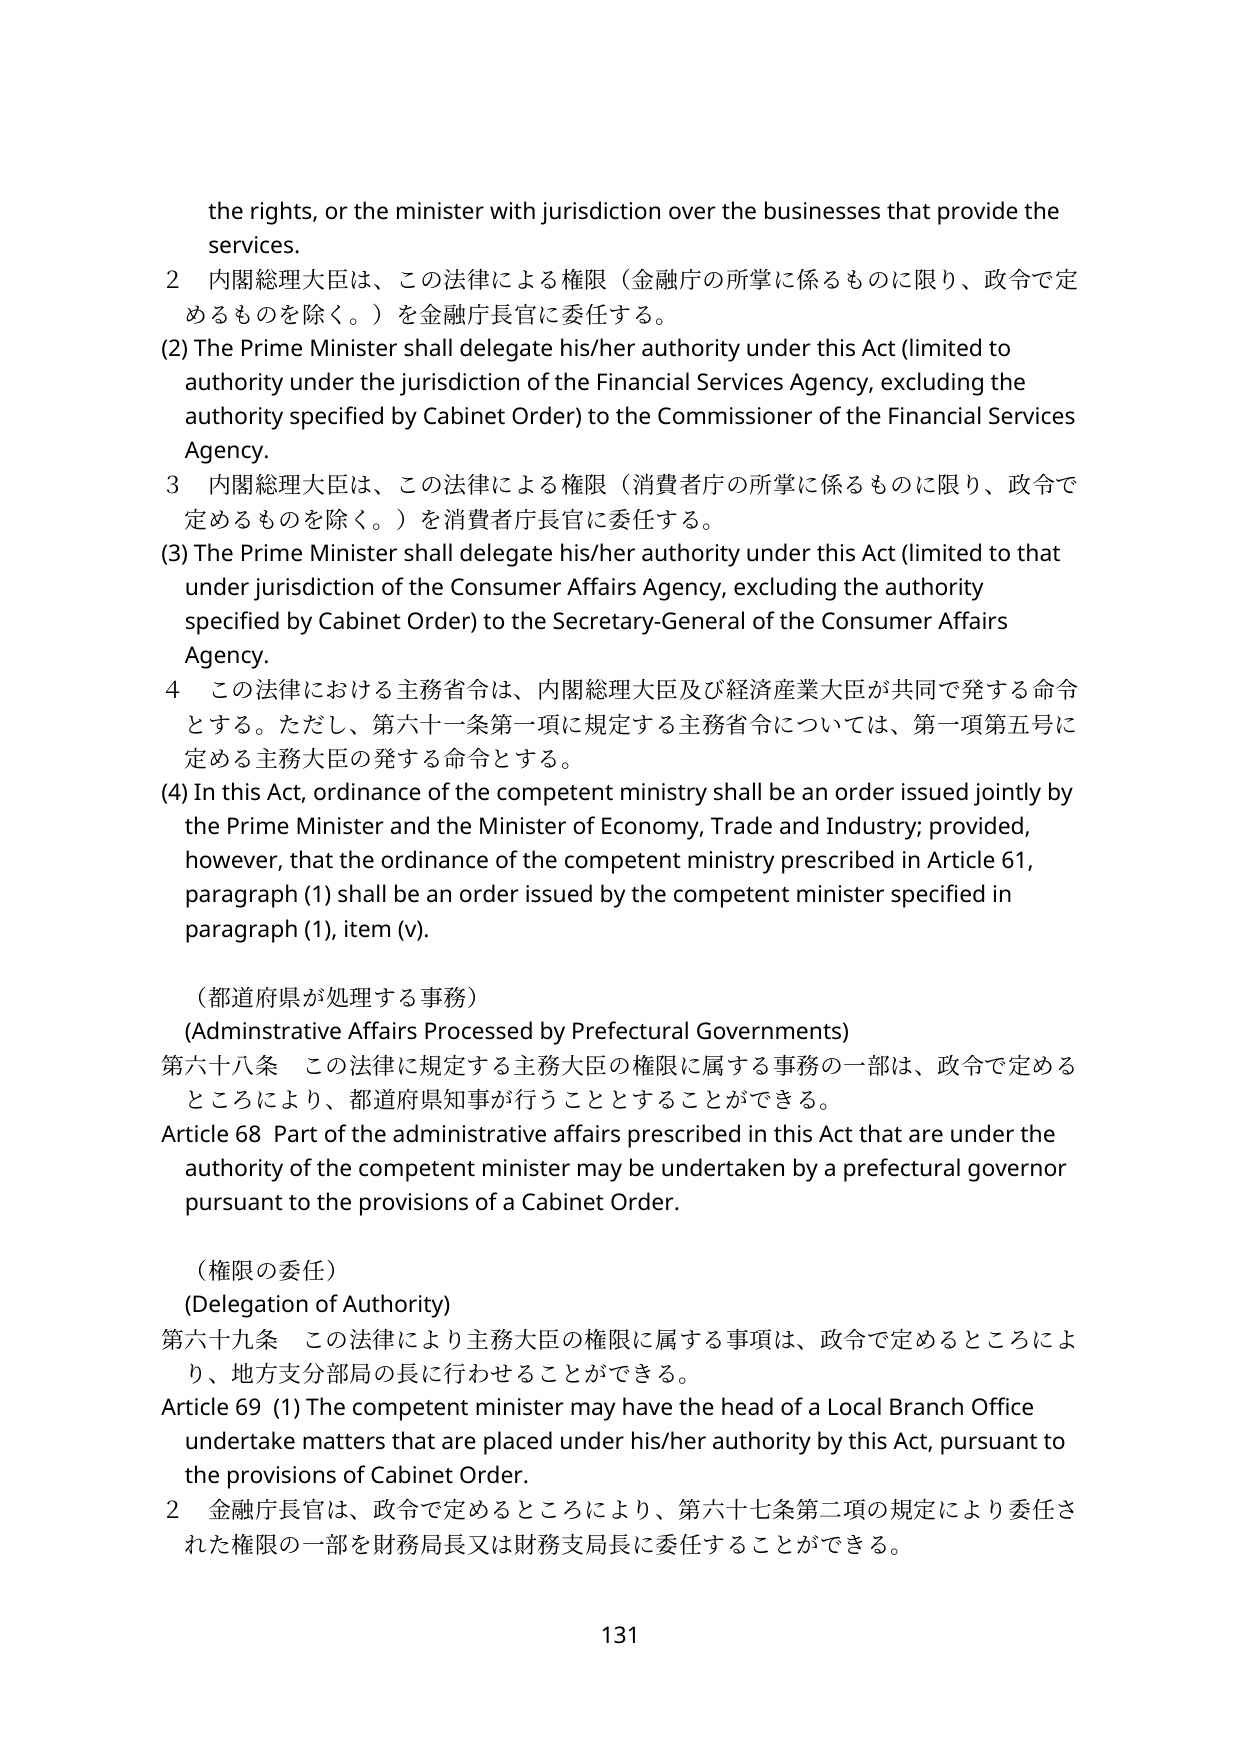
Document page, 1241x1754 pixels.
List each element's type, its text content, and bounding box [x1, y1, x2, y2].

text (Delegation of Authority) [184, 1287, 1079, 1321]
text ３ 内閣総理大臣は、この法律による権限（消費者庁の所掌に係るものに限り、政令で定めるものを除く。）を消費者庁長官に委任する。 [161, 467, 1079, 535]
text 第六十九条 この法律により主務大臣の権限に属する事項は、政令で定めるところにより、地方支分部局の長に行わせることができる。 [161, 1321, 1079, 1389]
text ４ この法律における主務省令は、内閣総理大臣及び経済産業大臣が共同で発する命令とする。ただし、第六十一条第一項に規定する主務省令については、第一項第五号に定める主務大臣の発する命令とする。 [161, 672, 1079, 774]
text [184, 194, 1079, 262]
text Article 69 (1) The competent minister may have the head of a Local Branch Office undertake matters that are placed under his/her authority by this Act, pursuant to the provisions of Cabinet Order. [161, 1389, 1079, 1492]
text (3) The Prime Minister shall delegate his/her authority under this Act (limited to that under jurisdiction of the Consumer Affairs Agency, excluding the authority specified by Cabinet Order) to the Secretary-General of the Consumer Affairs Agency. [161, 535, 1079, 672]
text （都道府県が処理する事務） [184, 979, 1079, 1014]
text ２ 金融庁長官は、政令で定めるところにより、第六十七条第二項の規定により委任された権限の一部を財務局長又は財務支局長に委任することができる。 [161, 1492, 1079, 1560]
text （権限の委任） [184, 1253, 1079, 1287]
text (4) In this Act, ordinance of the competent ministry shall be an order issued jointly by the Prime Minister and the Minister of Economy, Trade and Industry; provided, however, that the ordinance of the competent ministry prescribed in Article 61, paragraph (1) shall be an order issued by the competent minister specified in paragraph (1), item (v). [161, 774, 1079, 945]
text 第六十八条 この法律に規定する主務大臣の権限に属する事務の一部は、政令で定めるところにより、都道府県知事が行うこととすることができる。 [161, 1048, 1079, 1116]
text ２ 内閣総理大臣は、この法律による権限（金融庁の所掌に係るものに限り、政令で定めるものを除く。）を金融庁長官に委任する。 [161, 262, 1079, 330]
text (2) The Prime Minister shall delegate his/her authority under this Act (limited to authority under the jurisdiction of the Financial Services Agency, excluding the authority specified by Cabinet Order) to the Commissioner of the Financial Services Agency. [161, 330, 1079, 467]
text (Adminstrative Affairs Processed by Prefectural Governments) [184, 1014, 1079, 1048]
text Article 68 Part of the administrative affairs prescribed in this Act that are under the authority of the competent minister may be undertaken by a prefectural governor pursuant to the provisions of a Cabinet Order. [161, 1116, 1079, 1219]
